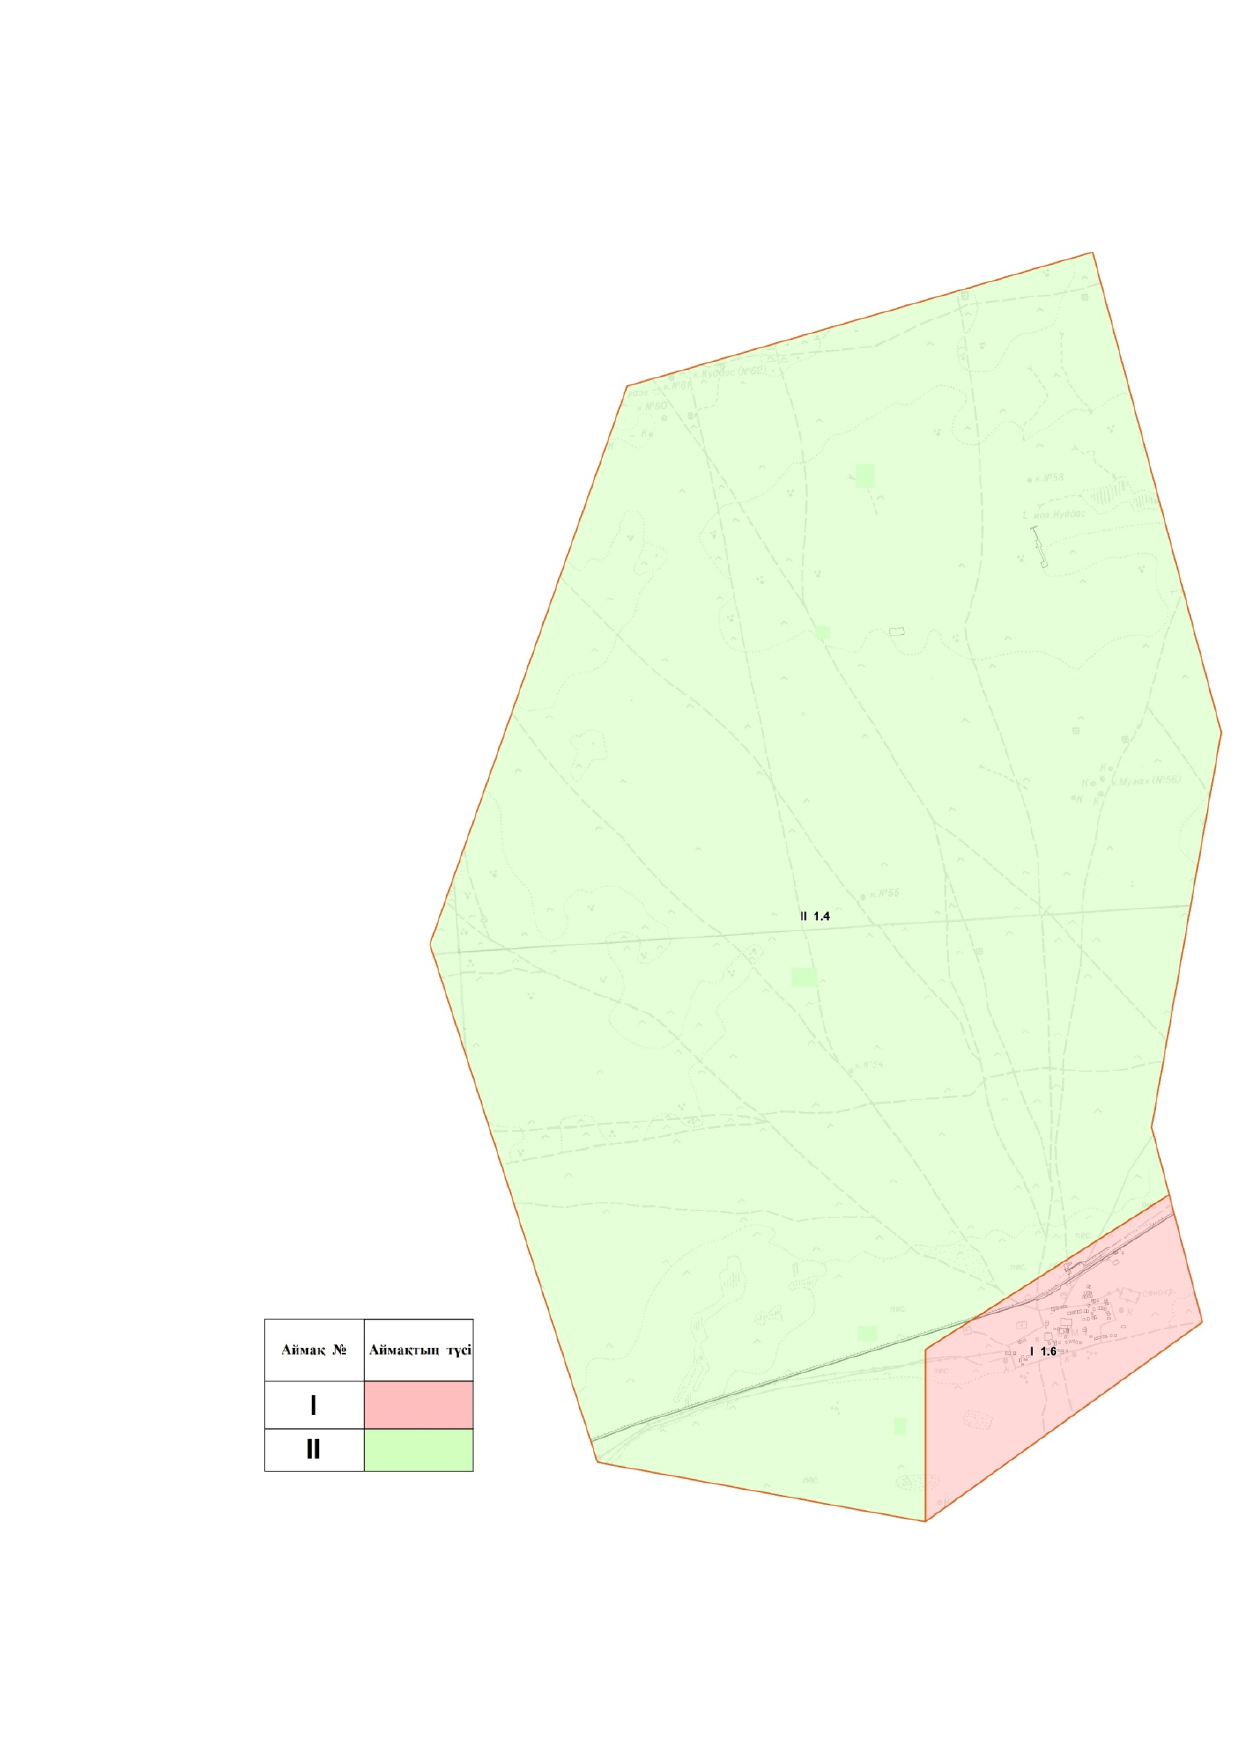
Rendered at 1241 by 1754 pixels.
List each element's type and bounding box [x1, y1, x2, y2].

picture [112, 150, 1241, 1604]
